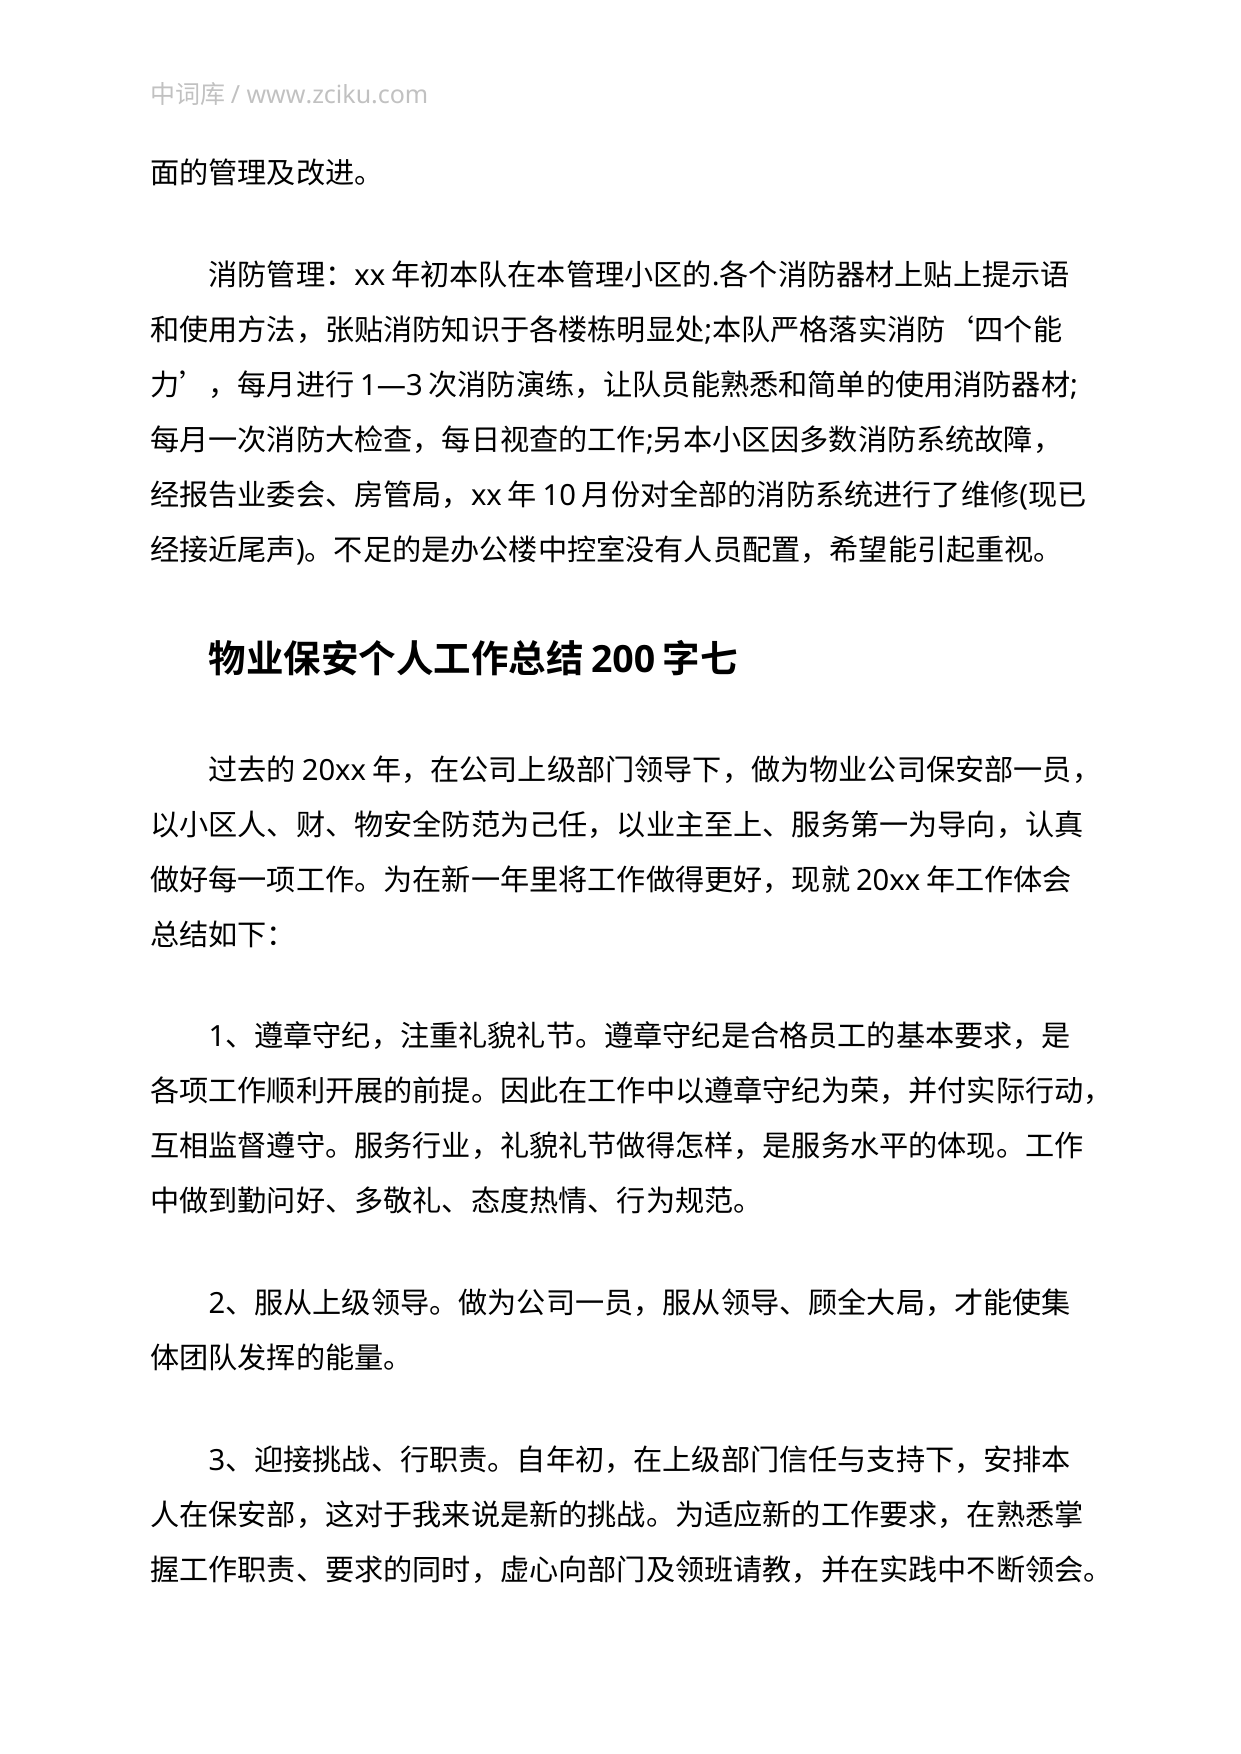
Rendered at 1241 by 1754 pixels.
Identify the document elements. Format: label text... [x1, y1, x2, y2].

text 2、服从上级领导。做为公司一员，服从领导、顾全大局，才能使集体团队发挥的能量。 [150, 1279, 1090, 1377]
text 过去的20xx年，在公司上级部门领导下，做为物业公司保安部一员，以小区人、财、物安全防范为己任，以业主至上、服务第一为导向，认真做好每一项工作。为在新一年里将工作做得更好，现就20xx年工作体会总结如下： [150, 746, 1090, 953]
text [150, 1436, 1090, 1588]
text 消防管理：xx年初本队在本管理小区的.各个消防器材上贴上提示语和使用方法，张贴消防知识于各楼栋明显处;本队严格落实消防‘四个能力’，每月进行1—3次消防演练，让队员能熟悉和简单的使用消防器材;每月一次消防大检查，每日视查的工作;另本小区因多数消防系统故障，经报告业委会、房管局，xx年10月份对全部的消防系统进行了维修(现已经接近尾声)。不足的是办公楼中控室没有人员配置，希望能引起重视。 [150, 252, 1090, 569]
text 物业保安个人工作总结200字七 [150, 629, 1090, 683]
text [150, 150, 1090, 192]
text 1、遵章守纪，注重礼貌礼节。遵章守纪是合格员工的基本要求，是各项工作顺利开展的前提。因此在工作中以遵章守纪为荣，并付实际行动，互相监督遵守。服务行业，礼貌礼节做得怎样，是服务水平的体现。工作中做到勤问好、多敬礼、态度热情、行为规范。 [150, 1013, 1090, 1220]
